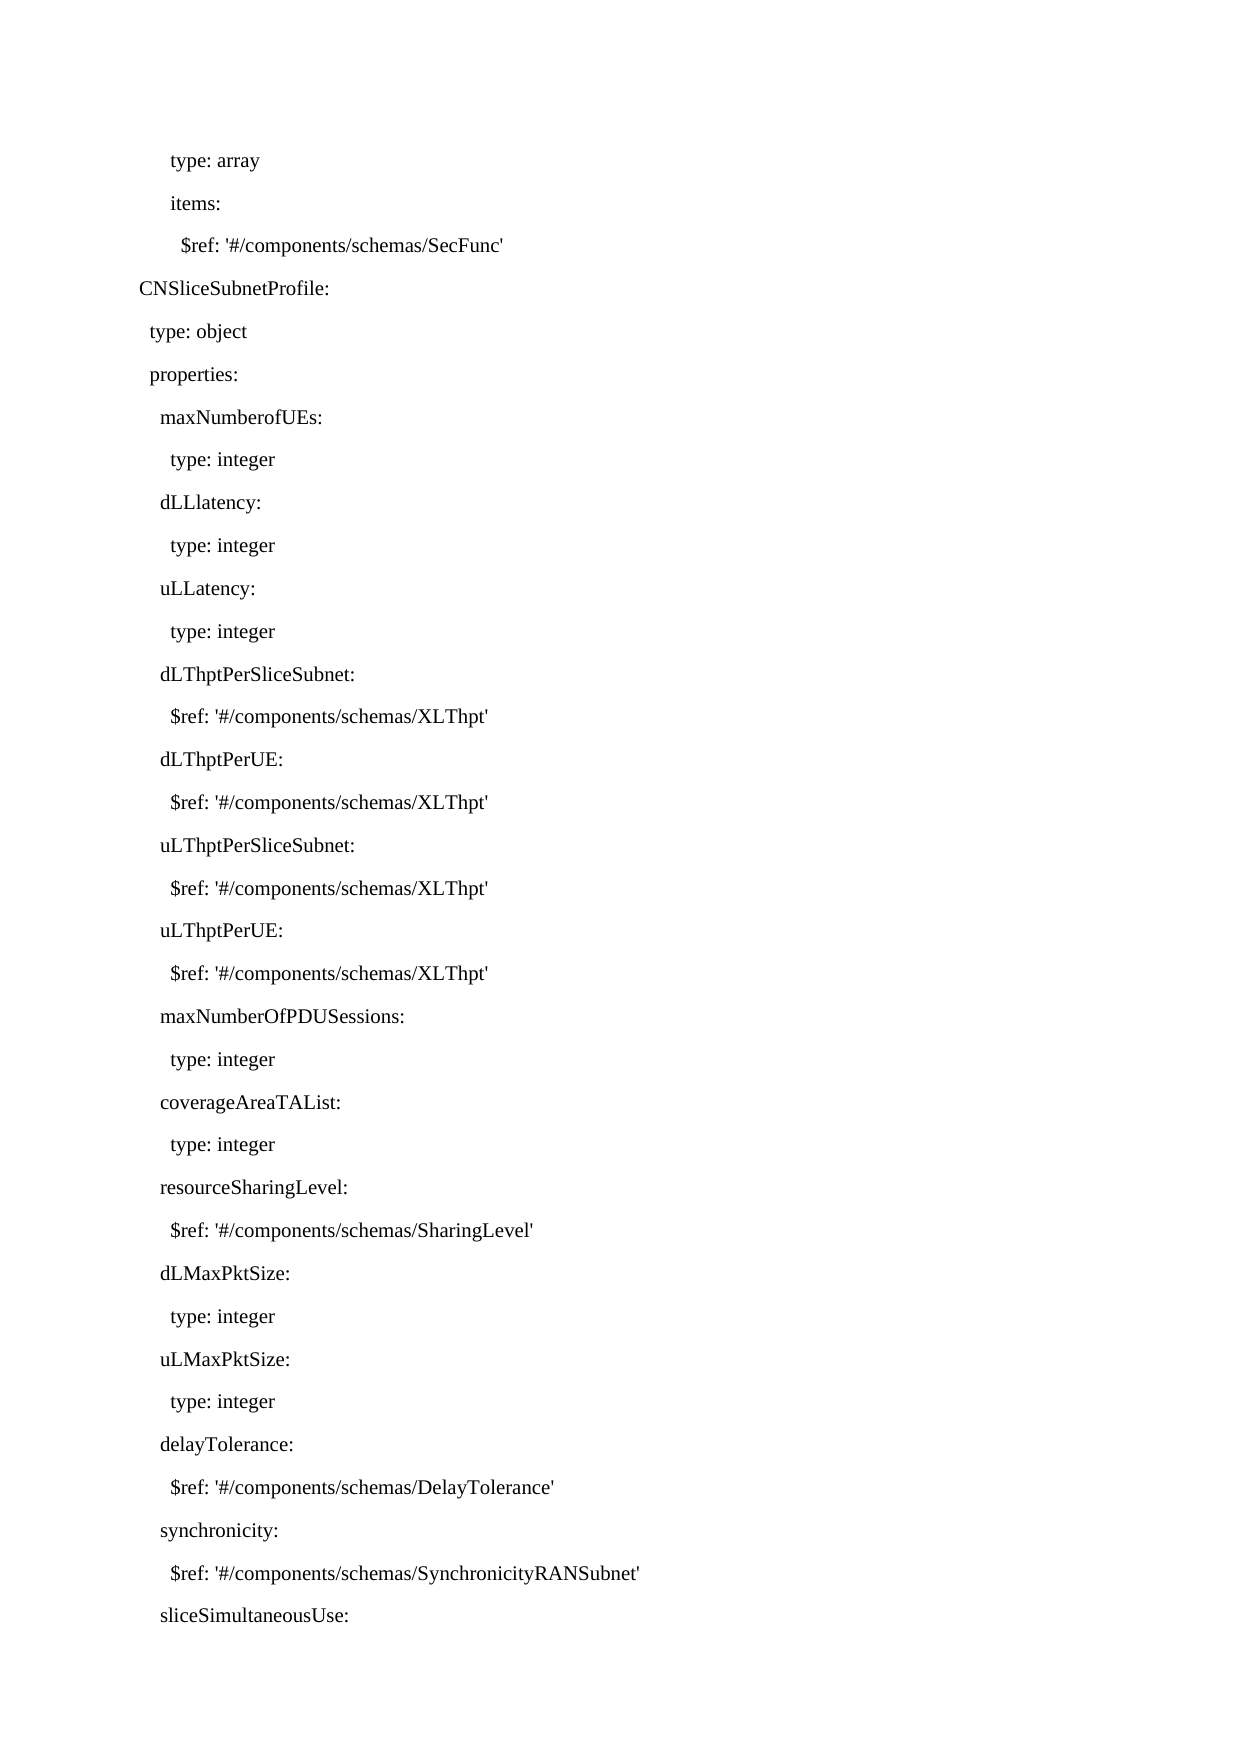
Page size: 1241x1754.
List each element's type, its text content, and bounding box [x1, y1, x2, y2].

text properties: [118, 362, 1122, 386]
text coverageAreaTAList: [118, 1089, 1122, 1114]
text $ref: '#/components/schemas/XLThpt' [118, 704, 1122, 728]
text $ref: '#/components/schemas/XLThpt' [118, 961, 1122, 985]
text uLThptPerSliceSubnet: [118, 833, 1122, 857]
text type: integer [118, 447, 1122, 471]
text uLLatency: [118, 576, 1122, 600]
text dLThptPerSliceSubnet: [118, 661, 1122, 686]
text uLMaxPktSize: [118, 1346, 1122, 1371]
text type: integer [118, 1132, 1122, 1156]
text type: integer [118, 619, 1122, 643]
text type: integer [118, 1389, 1122, 1413]
text dLMaxPktSize: [118, 1261, 1122, 1285]
text uLThptPerUE: [118, 918, 1122, 942]
text type: integer [118, 1047, 1122, 1071]
text resourceSharingLevel: [118, 1175, 1122, 1199]
text $ref: '#/components/schemas/DelayTolerance' [118, 1475, 1122, 1499]
text type: integer [118, 1304, 1122, 1328]
text type: integer [118, 533, 1122, 557]
text synchronicity: [118, 1518, 1122, 1542]
text maxNumberofUEs: [118, 404, 1122, 429]
text $ref: '#/components/schemas/SynchronicityRANSubnet' [118, 1561, 1122, 1584]
text delayTolerance: [118, 1432, 1122, 1456]
text dLLlatency: [118, 490, 1122, 514]
text CNSliceSubnetProfile: [118, 276, 1122, 300]
text $ref: '#/components/schemas/SharingLevel' [118, 1218, 1122, 1242]
text type: array [118, 148, 1122, 172]
text sliceSimultaneousUse: [118, 1603, 1122, 1627]
text $ref: '#/components/schemas/XLThpt' [118, 790, 1122, 814]
text $ref: '#/components/schemas/SecFunc' [118, 233, 1122, 257]
text $ref: '#/components/schemas/XLThpt' [118, 876, 1122, 899]
text dLThptPerUE: [118, 747, 1122, 771]
text maxNumberOfPDUSessions: [118, 1004, 1122, 1028]
text items: [118, 191, 1122, 214]
text type: object [118, 319, 1122, 343]
